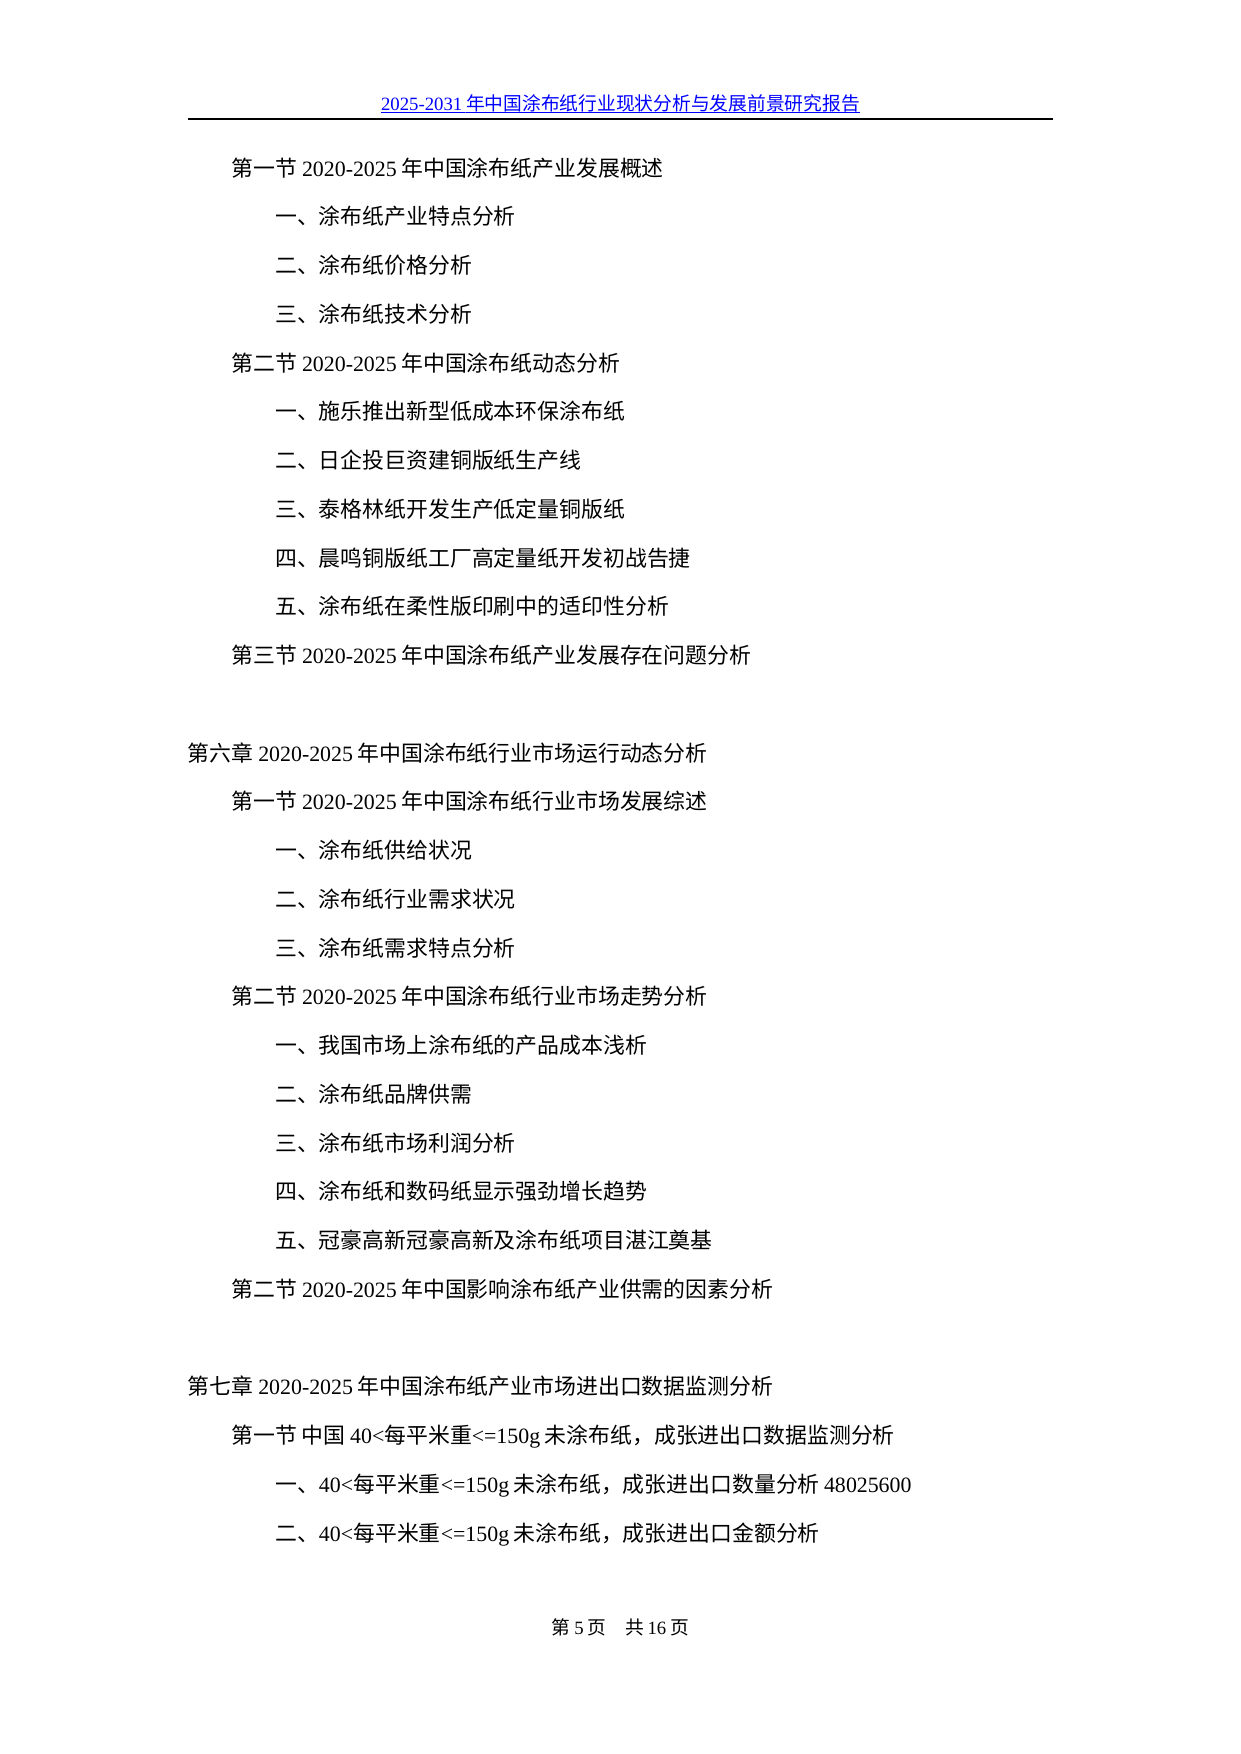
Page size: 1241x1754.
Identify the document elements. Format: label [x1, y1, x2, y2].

text [187, 150, 1053, 1548]
